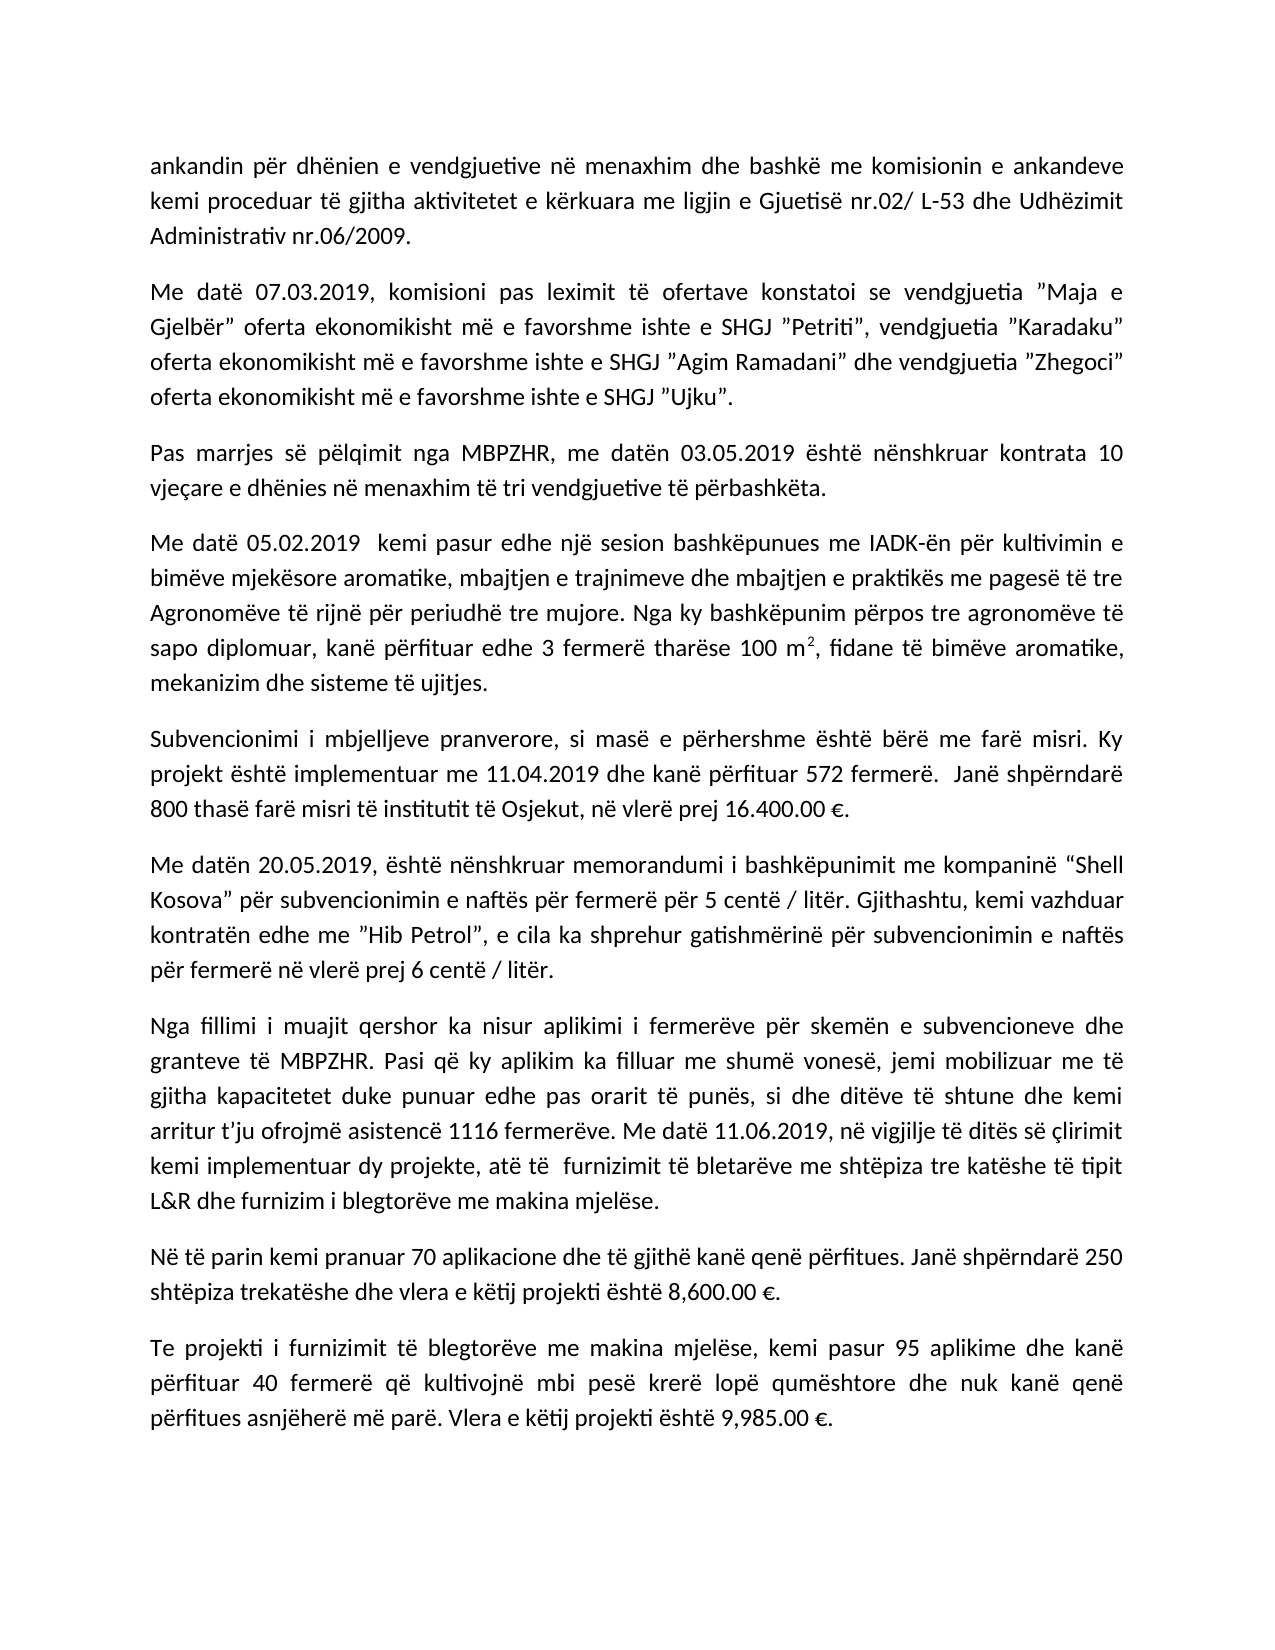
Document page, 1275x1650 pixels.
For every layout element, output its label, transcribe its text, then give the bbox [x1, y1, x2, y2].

text Në të parin kemi pranuar 70 aplikacione dhe të gjithë kanë qenë përfitues. Janë shpërndarë 250 shtëpiza trekatëshe dhe vlera e këtij projekti është 8,600.00 €. [150, 1241, 1125, 1306]
text Pas marrjes së pëlqimit nga MBPZHR, me datën 03.05.2019 është nënshkruar kontrata 10 vjeçare e dhënies në menaxhim të tri vendgjuetive të përbashkëta. [150, 437, 1125, 502]
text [150, 150, 1125, 251]
text Me datë 07.03.2019, komisioni pas leximit të ofertave konstatoi se vendgjuetia ”Maja e Gjelbër” oferta ekonomikisht më e favorshme ishte e SHGJ ”Petriti”, vendgjuetia ”Karadaku” oferta ekonomikisht më e favorshme ishte e SHGJ ”Agim Ramadani” dhe vendgjuetia ”Zhegoci” oferta ekonomikisht më e favorshme ishte e SHGJ ”Ujku”. [150, 276, 1125, 411]
text Subvencionimi i mbjelljeve pranverore, si masë e përhershme është bërë me farë misri. Ky projekt është implementuar me 11.04.2019 dhe kanë përfituar 572 fermerë. Janë shpërndarë 800 thasë farë misri të institutit të Osjekut, në vlerë prej 16.400.00 €. [150, 723, 1125, 824]
text Nga fillimi i muajit qershor ka nisur aplikimi i fermerëve për skemën e subvencioneve dhe granteve të MBPZHR. Pasi që ky aplikim ka filluar me shumë vonesë, jemi mobilizuar me të gjitha kapacitetet duke punuar edhe pas orarit të punës, si dhe ditëve të shtune dhe kemi arritur t’ju ofrojmë asistencë 1116 fermerëve. Me datë 11.06.2019, në vigjilje të ditës së çlirimit kemi implementuar dy projekte, atë të furnizimit të bletarëve me shtëpiza tre katëshe të tipit L&R dhe furnizim i blegtorëve me makina mjelëse. [150, 1010, 1125, 1216]
text Te projekti i furnizimit të blegtorëve me makina mjelëse, kemi pasur 95 aplikime dhe kanë përfituar 40 fermerë që kultivojnë mbi pesë krerë lopë qumështore dhe nuk kanë qenë përfitues asnjëherë më parë. Vlera e këtij projekti është 9,985.00 €. [150, 1332, 1125, 1432]
text Me datë 05.02.2019 kemi pasur edhe një sesion bashkëpunues me IADK-ën për kultivimin e bimëve mjekësore aromatike, mbajtjen e trajnimeve dhe mbajtjen e praktikës me pagesë të tre Agronomëve të rijnë për periudhë tre mujore. Nga ky bashkëpunim përpos tre agronomëve të sapo diplomuar, kanë përfituar edhe 3 fermerë tharëse 100 m2, fidane të bimëve aromatike, mekanizim dhe sisteme të ujitjes. [150, 527, 1125, 698]
text Me datën 20.05.2019, është nënshkruar memorandumi i bashkëpunimit me kompaninë “Shell Kosova” për subvencionimin e naftës për fermerë për 5 centë / litër. Gjithashtu, kemi vazhduar kontratën edhe me ”Hib Petrol”, e cila ka shprehur gatishmërinë për subvencionimin e naftës për fermerë në vlerë prej 6 centë / litër. [150, 849, 1125, 985]
